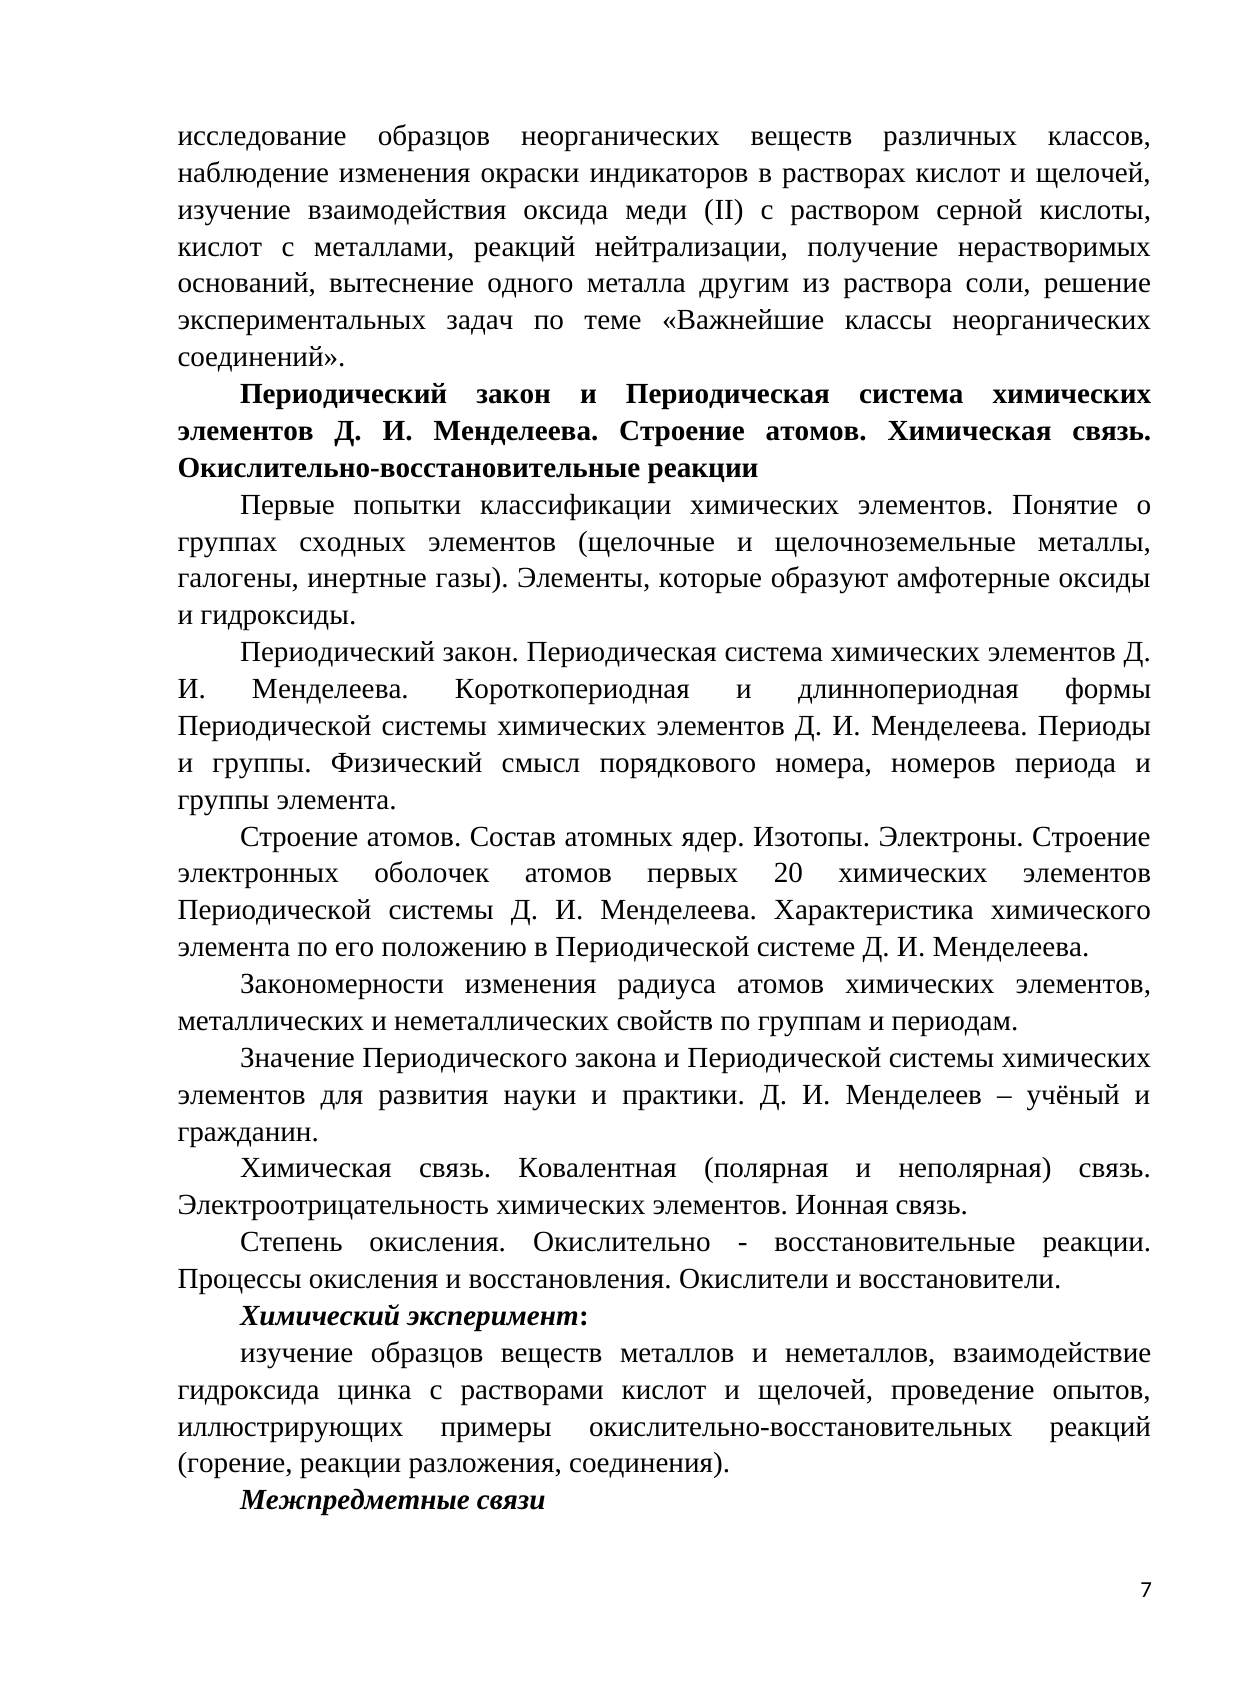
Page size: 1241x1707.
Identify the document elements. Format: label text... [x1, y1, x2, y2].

text Химическая связь. Ковалентная (полярная и неполярная) связь. Электроотрицательность химических элементов. Ионная связь. [177, 1151, 1152, 1221]
text Закономерности изменения радиуса атомов химических элементов, металлических и неметаллических свойств по группам и периодам. [177, 966, 1152, 1037]
text изучение образцов веществ металлов и неметаллов, взаимодействие гидроксида цинка с растворами кислот и щелочей, проведение опытов, иллюстрирующих примеры окислительно-восстановительных реакций (горение, реакции разложения, соединения). [177, 1335, 1152, 1479]
text Строение атомов. Состав атомных ядер. Изотопы. Электроны. Строение электронных оболочек атомов первых 20 химических элементов Периодической системы Д. И. Менделеева. Характеристика химического элемента по его положению в Периодической системе Д. И. Менделеева. [177, 819, 1152, 963]
text Химический эксперимент: [177, 1298, 1152, 1332]
text Степень окисления. Окислительно­ - восстановительные реакции. Процессы окисления и восстановления. Окислители и восстановители. [177, 1224, 1152, 1295]
text Периодический закон и Периодическая система химических элементов Д. И. Менделеева. Строение атомов. Химическая связь. Окислительно-восстановительные реакции [177, 376, 1152, 483]
text Периодический закон. Периодическая система химических элементов Д. И. Менделеева. Короткопериодная и длиннопериодная формы Периодической системы химических элементов Д. И. Менделеева. Периоды и группы. Физический смысл порядкового номера, номеров периода и группы элемента. [177, 634, 1152, 815]
text Межпредметные связи [177, 1482, 1152, 1516]
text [177, 118, 1152, 373]
text Первые попытки классификации химических элементов. Понятие о группах сходных элементов (щелочные и щелочноземельные металлы, галогены, инертные газы). Элементы, которые образуют амфотерные оксиды и гидроксиды. [177, 487, 1152, 631]
text Значение Периодического закона и Периодической системы химических элементов для развития науки и практики. Д. И. Менделеев – учёный и гражданин. [177, 1040, 1152, 1147]
